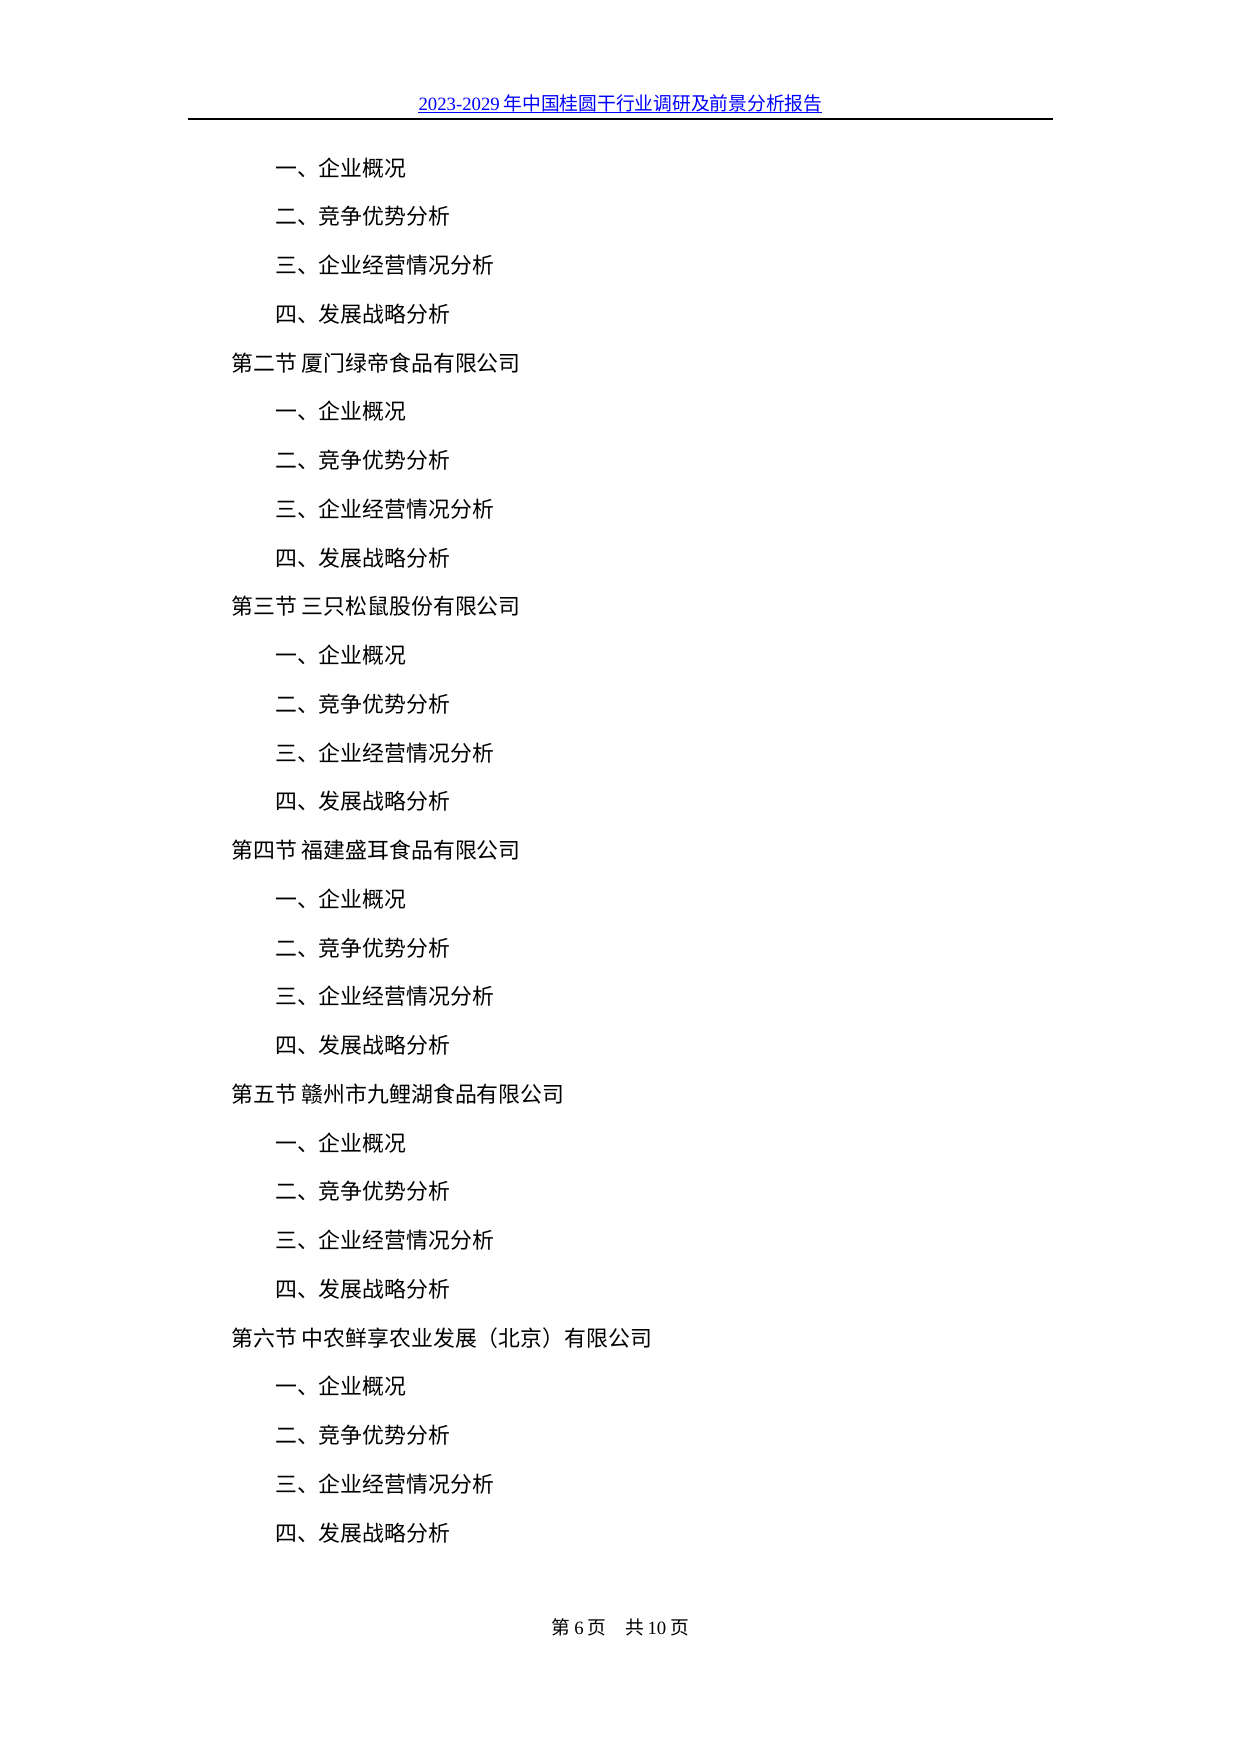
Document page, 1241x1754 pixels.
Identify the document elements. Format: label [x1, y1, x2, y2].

text [187, 150, 1053, 1548]
